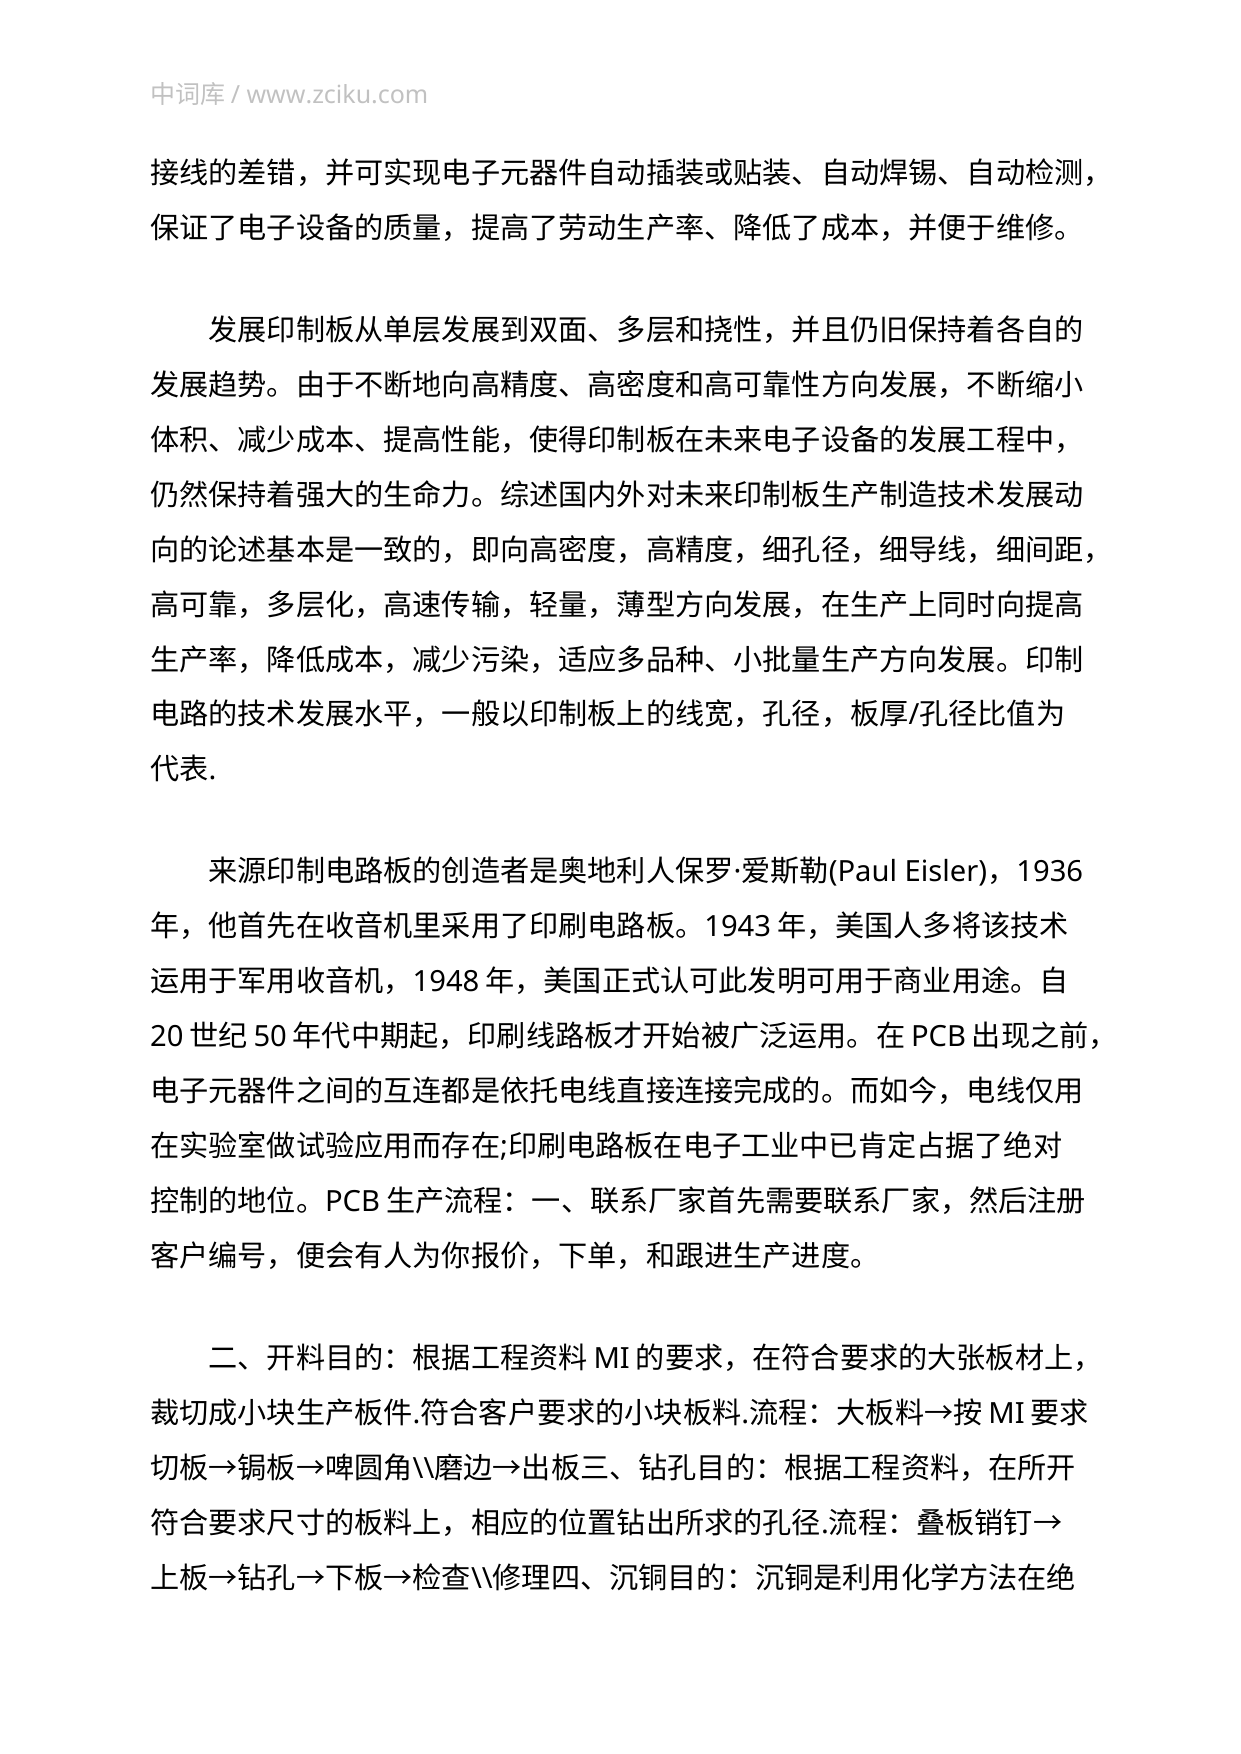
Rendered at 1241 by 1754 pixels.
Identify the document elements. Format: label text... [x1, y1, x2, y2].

text 来源印制电路板的创造者是奥地利人保罗·爱斯勒(Paul Eisler)，1936年，他首先在收音机里采用了印刷电路板。1943年，美国人多将该技术运用于军用收音机，1948年，美国正式认可此发明可用于商业用途。自20世纪50年代中期起，印刷线路板才开始被广泛运用。在PCB出现之前，电子元器件之间的互连都是依托电线直接连接完成的。而如今，电线仅用在实验室做试验应用而存在;印刷电路板在电子工业中已肯定占据了绝对控制的地位。PCB生产流程：一、联系厂家首先需要联系厂家，然后注册客户编号，便会有人为你报价，下单，和跟进生产进度。 [150, 848, 1090, 1275]
text 发展印制板从单层发展到双面、多层和挠性，并且仍旧保持着各自的发展趋势。由于不断地向高精度、高密度和高可靠性方向发展，不断缩小体积、减少成本、提高性能，使得印制板在未来电子设备的发展工程中，仍然保持着强大的生命力。综述国内外对未来印制板生产制造技术发展动向的论述基本是一致的，即向高密度，高精度，细孔径，细导线，细间距，高可靠，多层化，高速传输，轻量，薄型方向发展，在生产上同时向提高生产率，降低成本，减少污染，适应多品种、小批量生产方向发展。印制电路的技术发展水平，一般以印制板上的线宽，孔径，板厚/孔径比值为代表. [150, 307, 1090, 788]
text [150, 150, 1090, 247]
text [150, 1334, 1090, 1597]
